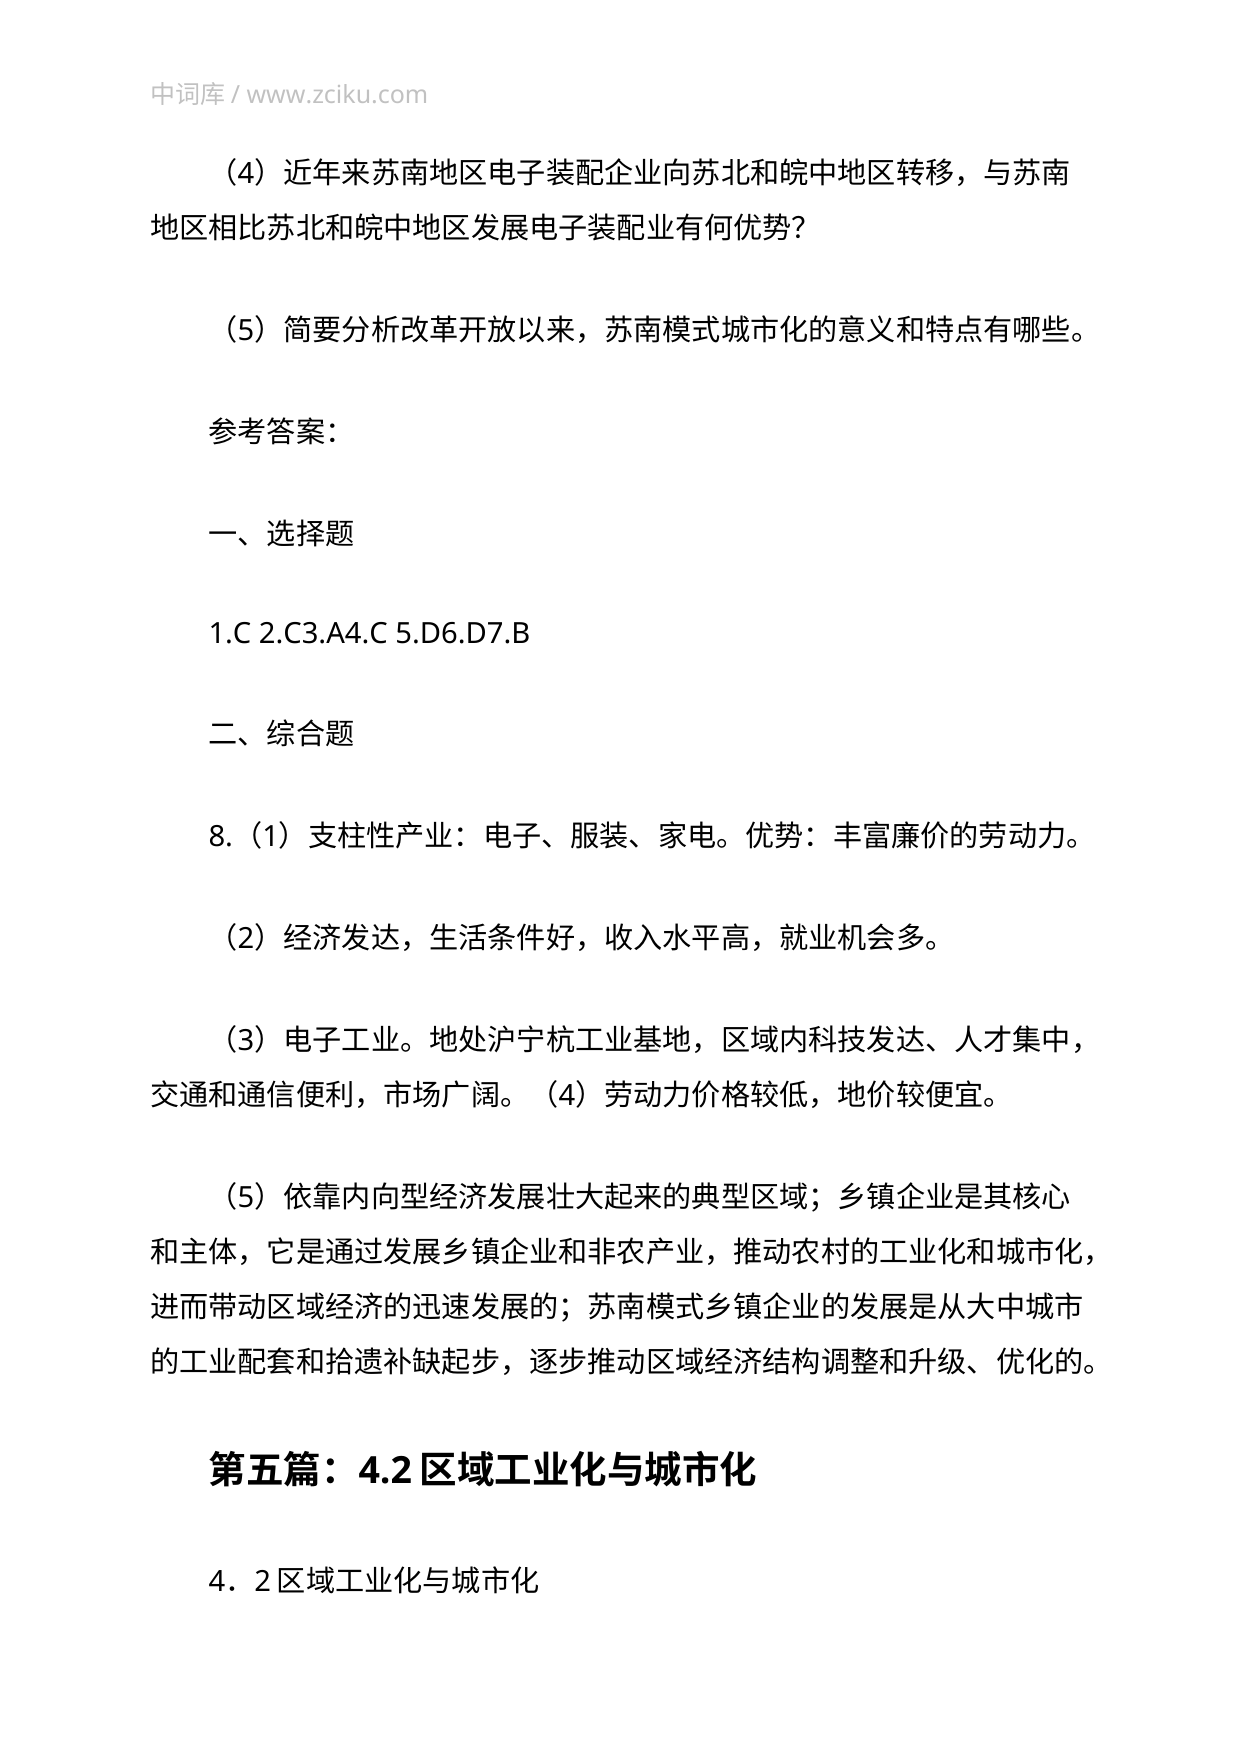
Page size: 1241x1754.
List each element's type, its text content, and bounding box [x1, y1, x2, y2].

text 8.（1）支柱性产业：电子、服装、家电。优势：丰富廉价的劳动力。 [150, 812, 1090, 855]
text （2）经济发达，生活条件好，收入水平高，就业机会多。 [150, 914, 1090, 957]
text 1.C 2.C3.A4.C 5.D6.D7.B [150, 612, 1090, 652]
text （5）依靠内向型经济发展壮大起来的典型区域；乡镇企业是其核心和主体，它是通过发展乡镇企业和非农产业，推动农村的工业化和城市化，进而带动区域经济的迅速发展的；苏南模式乡镇企业的发展是从大中城市的工业配套和拾遗补缺起步，逐步推动区域经济结构调整和升级、优化的。 [150, 1173, 1090, 1381]
text （4）近年来苏南地区电子装配企业向苏北和皖中地区转移，与苏南地区相比苏北和皖中地区发展电子装配业有何优势？ [150, 150, 1090, 247]
text 二、综合题 [150, 711, 1090, 753]
text （3）电子工业。地处沪宁杭工业基地，区域内科技发达、人才集中，交通和通信便利，市场广阔。（4）劳动力价格较低，地价较便宜。 [150, 1016, 1090, 1114]
text 一、选择题 [150, 511, 1090, 553]
text 参考答案： [150, 409, 1090, 451]
text 第五篇：4.2区域工业化与城市化 [150, 1440, 1090, 1494]
text 4．2区域工业化与城市化 [150, 1558, 1090, 1600]
text （5）简要分析改革开放以来，苏南模式城市化的意义和特点有哪些。 [150, 307, 1090, 349]
